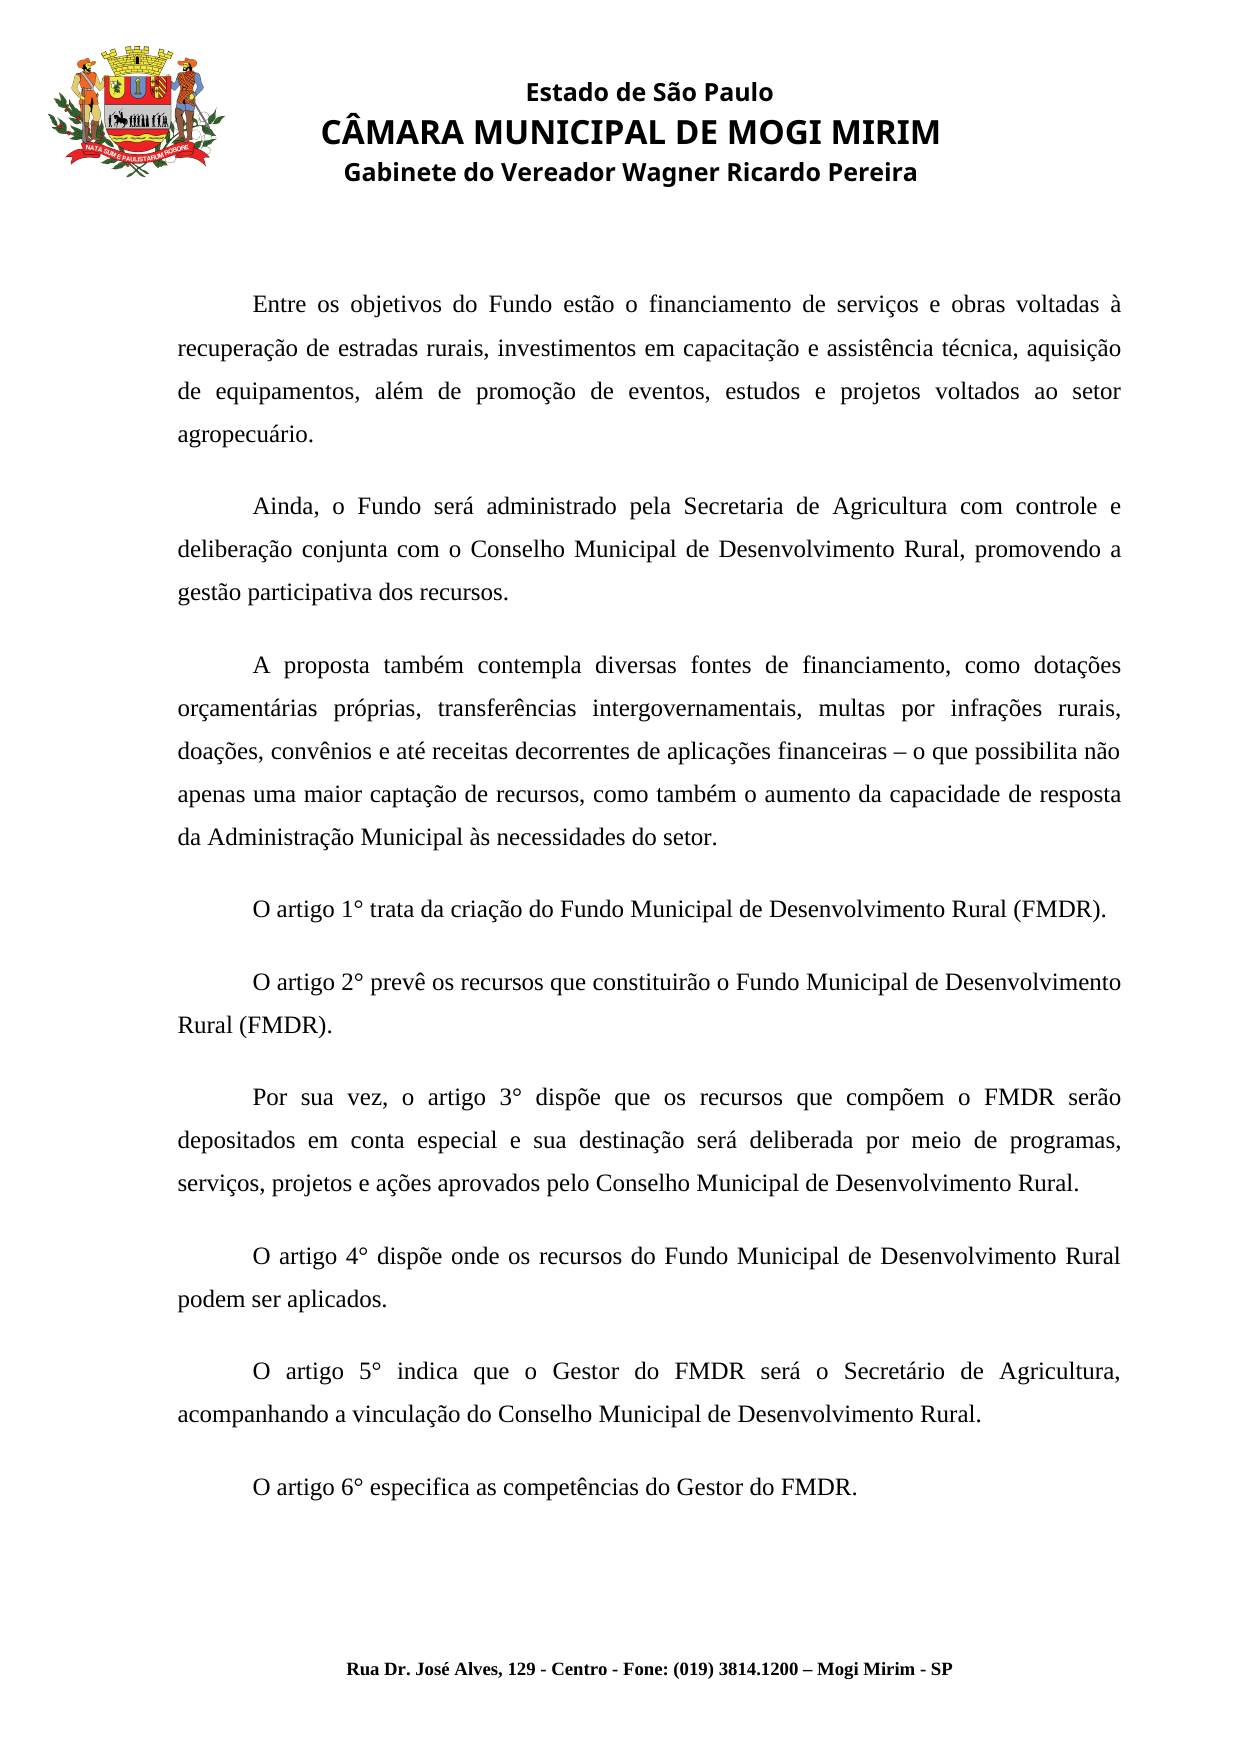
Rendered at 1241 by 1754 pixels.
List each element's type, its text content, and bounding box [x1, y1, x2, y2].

text O artigo 2° prevê os recursos que constituirão o Fundo Municipal de Desenvolvimento Rural (FMDR). [177, 967, 1122, 1039]
text O artigo 1° trata da criação do Fundo Municipal de Desenvolvimento Rural (FMDR). [177, 894, 1122, 923]
picture [25, 34, 246, 189]
text A proposta também contempla diversas fontes de financiamento, como dotações orçamentárias próprias, transferências intergovernamentais, multas por infrações rurais, doações, convênios e até receitas decorrentes de aplicações financeiras – o que possibilita não apenas uma maior captação de recursos, como também o aumento da capacidade de resposta da Administração Municipal às necessidades do setor. [177, 650, 1122, 851]
text O artigo 6° especifica as competências do Gestor do FMDR. [177, 1472, 1122, 1500]
text O artigo 4° dispõe onde os recursos do Fundo Municipal de Desenvolvimento Rural podem ser aplicados. [177, 1241, 1122, 1313]
text Ainda, o Fundo será administrado pela Secretaria de Agricultura com controle e deliberação conjunta com o Conselho Municipal de Desenvolvimento Rural, promovendo a gestão participativa dos recursos. [177, 491, 1122, 606]
text O artigo 5° indica que o Gestor do FMDR será o Secretário de Agricultura, acompanhando a vinculação do Conselho Municipal de Desenvolvimento Rural. [177, 1356, 1122, 1428]
text Entre os objetivos do Fundo estão o financiamento de serviços e obras voltadas à recuperação de estradas rurais, investimentos em capacitação e assistência técnica, aquisição de equipamentos, além de promoção de eventos, estudos e projetos voltados ao setor agropecuário. [177, 289, 1122, 448]
text Por sua vez, o artigo 3° dispõe que os recursos que compõem o FMDR serão depositados em conta especial e sua destinação será deliberada por meio de programas, serviços, projetos e ações aprovados pelo Conselho Municipal de Desenvolvimento Rural. [177, 1082, 1122, 1197]
